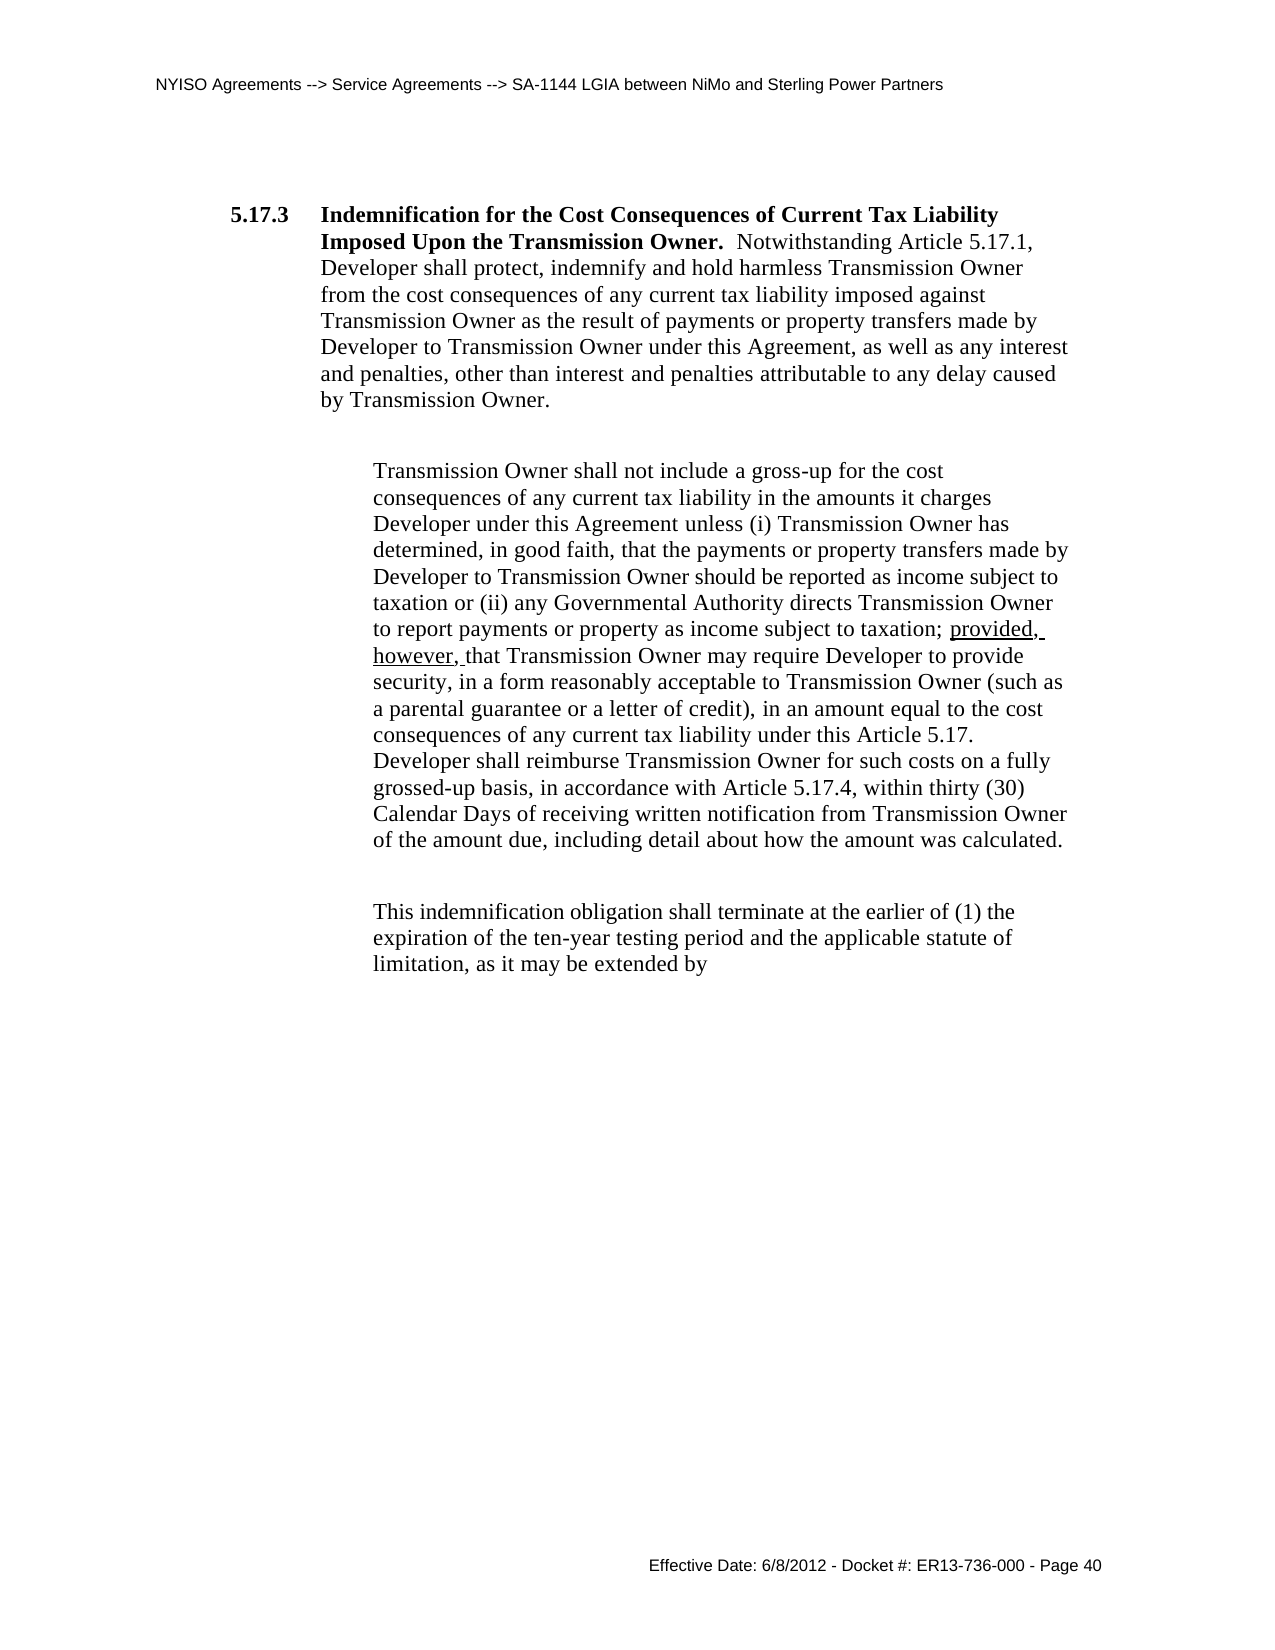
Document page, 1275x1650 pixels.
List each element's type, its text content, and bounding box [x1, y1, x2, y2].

text Transmission Owner shall not include a gross-up for the cost [373, 457, 1102, 484]
text This indemnification obligation shall terminate at the earlier of (1) the expiration of the ten-year testing period and the applicable statute of limitation, as it may be extended by [373, 898, 1049, 977]
text 5.17.3 Indemnification for the Cost Consequences of Current Tax Liability Imposed Upon the Transmission Owner. Notwithstanding Article 5.17.1, Developer shall protect, indemnify and hold harmless Transmission Owner from the cost consequences of any current tax liability imposed against Transmission Owner as the result of payments or property transfers made by Developer to Transmission Owner under this Agreement, as well as any interest and penalties, other than interest and penalties attributable to any delay caused by Transmission Owner. [230, 202, 1074, 412]
text consequences of any current tax liability in the amounts it charges Developer under this Agreement unless (i) Transmission Owner has determined, in good faith, that the payments or property transfers made by Developer to Transmission Owner should be reported as income subject to taxation or (ii) any Governmental Authority directs Transmission Owner to report payments or property as income subject to taxation; provided, however, that Transmission Owner may require Developer to provide security, in a form reasonably acceptable to Transmission Owner (such as a parental guarantee or a letter of credit), in an amount equal to the cost consequences of any current tax liability under this Article 5.17. Developer shall reimburse Transmission Owner for such costs on a fully grossed-up basis, in accordance with Article 5.17.4, within thirty (30) Calendar Days of receiving written notification from Transmission Owner of the amount due, including detail about how the amount was calculated. [373, 484, 1074, 853]
